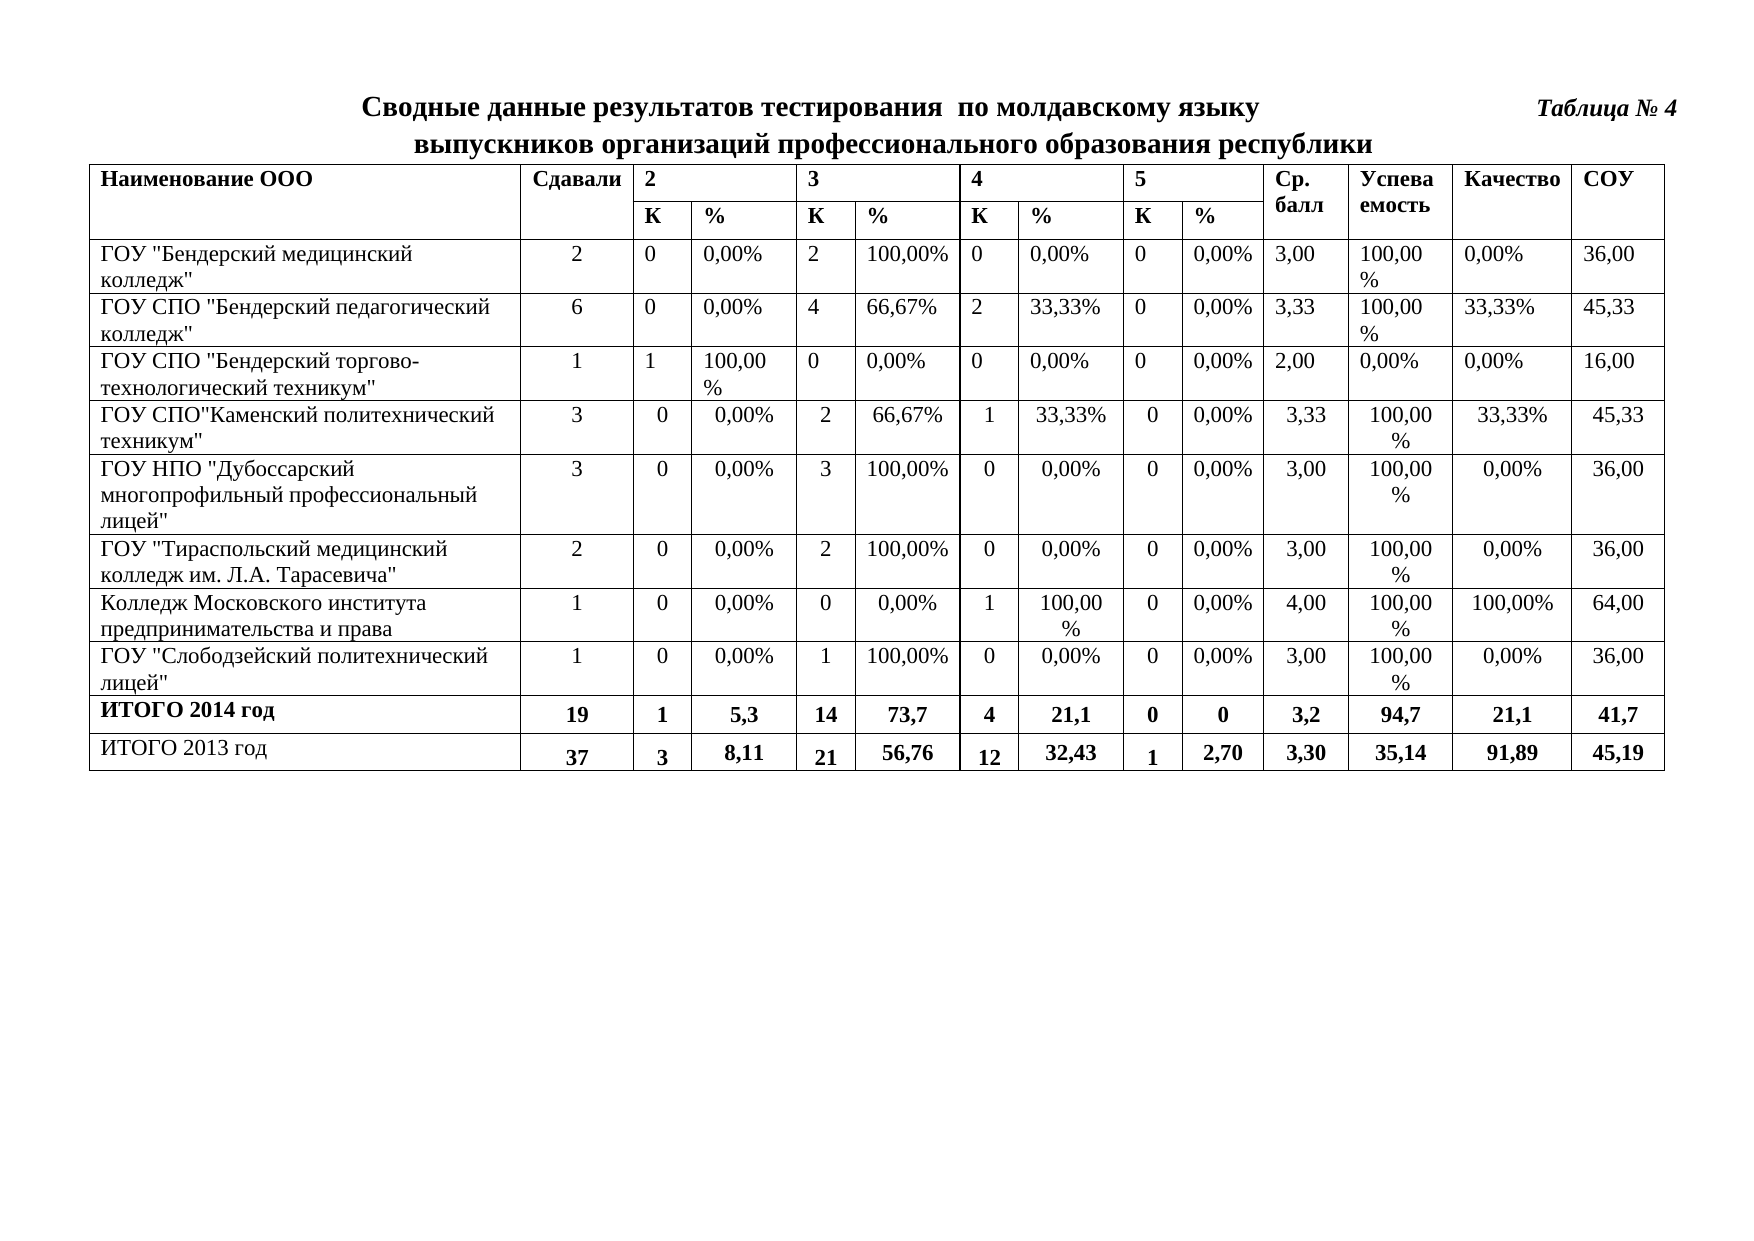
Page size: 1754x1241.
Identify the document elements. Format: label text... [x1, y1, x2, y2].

table_cell 100,00% [856, 642, 959, 695]
table_cell 0,00% [1019, 455, 1123, 534]
table_cell 4 [797, 294, 855, 346]
table_cell 100,00% [1349, 240, 1452, 292]
table_cell 0,00% [692, 589, 796, 641]
table_cell 1 [634, 347, 691, 400]
table_cell 100,00% [1019, 589, 1123, 641]
table_cell 0,00% [1183, 642, 1263, 695]
table_cell 0 [961, 347, 1018, 400]
table_cell 100,00% [1349, 401, 1452, 454]
table_cell 0 [634, 240, 691, 292]
table_cell 1 [961, 589, 1018, 641]
table_cell 2 [797, 401, 855, 454]
table_cell 1 [797, 642, 855, 695]
table_cell 0 [1124, 535, 1182, 587]
table_header Сдавали [521, 165, 633, 239]
table_cell 0,00% [1183, 455, 1263, 534]
table_cell 0 [1124, 696, 1182, 732]
table_cell 0 [961, 455, 1018, 534]
table_cell 56,76 [856, 734, 959, 770]
table_header Ср. балл [1264, 165, 1348, 239]
table_cell 3,33 [1264, 401, 1348, 454]
table_cell 0,00% [1183, 347, 1263, 400]
table_cell ИТОГО 2013 год [90, 734, 520, 770]
table_cell К [961, 202, 1018, 239]
table_cell 33,33% [1019, 294, 1123, 346]
table_cell ГОУ "Бендерский медицинский колледж" [90, 240, 520, 292]
table_cell 66,67% [856, 401, 959, 454]
table_cell 100,00% [1349, 589, 1452, 641]
table_cell 100,00% [856, 535, 959, 587]
table_cell 14 [797, 696, 855, 732]
table_cell 0,00% [1183, 589, 1263, 641]
table_cell 64,00 [1572, 589, 1664, 641]
table_cell 0 [634, 455, 691, 534]
table_cell 0,00% [692, 535, 796, 587]
table_cell 0,00% [1453, 535, 1571, 587]
table_cell 100,00% [856, 455, 959, 534]
table_cell 36,00 [1572, 240, 1664, 292]
table_cell 0,00% [856, 589, 959, 641]
table_cell 0,00% [1453, 642, 1571, 695]
table_cell 6 [521, 294, 633, 346]
table_cell 3 [521, 401, 633, 454]
table_cell 3,00 [1264, 455, 1348, 534]
table_cell 0 [961, 535, 1018, 587]
table_cell ГОУ "Тираспольский медицинский колледж им. Л.А. Тарасевича" [90, 535, 520, 587]
table_cell 3,2 [1264, 696, 1348, 732]
table_cell 100,00% [856, 240, 959, 292]
table_cell 0 [1124, 589, 1182, 641]
table_cell 0,00% [1183, 535, 1263, 587]
table_header СОУ [1572, 165, 1664, 239]
table_cell 21,1 [1453, 696, 1571, 732]
table_cell 0 [634, 642, 691, 695]
table_cell ИТОГО 2014 год [90, 696, 520, 732]
table_cell 16,00 [1572, 347, 1664, 400]
table_header 3 [797, 165, 959, 201]
table_cell 0,00% [1453, 240, 1571, 292]
table_cell 0,00% [1183, 240, 1263, 292]
table_cell 1 [961, 401, 1018, 454]
table_cell 0,00% [692, 240, 796, 292]
table_cell 21 [797, 734, 855, 770]
table_cell 3 [521, 455, 633, 534]
table_cell 0 [634, 294, 691, 346]
table_cell 0 [797, 347, 855, 400]
table_cell ГОУ СПО "Бендерский торгово-технологический техникум" [90, 347, 520, 400]
table_header Наименование ООО [90, 165, 520, 239]
table_cell 41,7 [1572, 696, 1664, 732]
table_cell 0,00% [692, 294, 796, 346]
table_cell 0 [1124, 240, 1182, 292]
table_cell 0 [961, 642, 1018, 695]
table_cell 45,33 [1572, 401, 1664, 454]
table_cell 1 [521, 347, 633, 400]
table_cell 35,14 [1349, 734, 1452, 770]
table_header 5 [1124, 165, 1263, 201]
table_cell 0,00% [1019, 535, 1123, 587]
table_cell 2,70 [1183, 734, 1263, 770]
table_cell 36,00 [1572, 642, 1664, 695]
table_cell 19 [521, 696, 633, 732]
table_cell 4,00 [1264, 589, 1348, 641]
table_cell 2 [521, 535, 633, 587]
table_cell 3,30 [1264, 734, 1348, 770]
table_cell 2 [797, 240, 855, 292]
table_cell 3 [634, 734, 691, 770]
table_cell выпускников организаций профессионального образования республики [99, 126, 1688, 164]
table_cell 0 [1124, 455, 1182, 534]
table_cell К [797, 202, 855, 239]
table_cell 0,00% [692, 401, 796, 454]
table_cell 0 [634, 589, 691, 641]
table_cell К [1124, 202, 1182, 239]
table_cell Колледж Московского института предпринимательства и права [90, 589, 520, 641]
table_cell 1 [634, 696, 691, 732]
table_cell 33,33% [1019, 401, 1123, 454]
table_cell 100,00% [1453, 589, 1571, 641]
table_cell 100,00% [1349, 535, 1452, 587]
table_cell 36,00 [1572, 455, 1664, 534]
table_cell 0,00% [692, 642, 796, 695]
table_cell 0 [634, 401, 691, 454]
table_cell ГОУ НПО "Дубоссарский многопрофильный профессиональный лицей" [90, 455, 520, 534]
table_cell 0 [1124, 294, 1182, 346]
table_cell 1 [1124, 734, 1182, 770]
table_cell 100,00% [692, 347, 796, 400]
table_header Сводные данные результатов тестирования по молдавскому языку Таблица № 4 [99, 89, 1688, 126]
table_cell 0,00% [1019, 347, 1123, 400]
table_cell 0,00% [1453, 347, 1571, 400]
table_cell 100,00% [1349, 642, 1452, 695]
table_cell % [1019, 202, 1123, 239]
table_header 4 [961, 165, 1123, 201]
table_cell 0,00% [1183, 294, 1263, 346]
table_cell 66,67% [856, 294, 959, 346]
table_cell 2 [797, 535, 855, 587]
table_cell 21,1 [1019, 696, 1123, 732]
table_cell 0 [1183, 696, 1263, 732]
table_cell 12 [961, 734, 1018, 770]
table_cell 3,00 [1264, 240, 1348, 292]
table_cell К [634, 202, 691, 239]
table_cell 0 [797, 589, 855, 641]
table_cell 100,00% [1349, 455, 1452, 534]
table_cell 3,00 [1264, 535, 1348, 587]
table_cell 8,11 [692, 734, 796, 770]
table_cell 1 [521, 642, 633, 695]
table_cell 3,00 [1264, 642, 1348, 695]
table_header Успева емость [1349, 165, 1452, 239]
table_cell 0,00% [1453, 455, 1571, 534]
table_cell 3 [797, 455, 855, 534]
table_cell 73,7 [856, 696, 959, 732]
table_cell 45,19 [1572, 734, 1664, 770]
table_cell % [692, 202, 796, 239]
table_cell 0,00% [856, 347, 959, 400]
table_cell 0,00% [1019, 240, 1123, 292]
table_cell % [856, 202, 959, 239]
table_cell 100,00% [1349, 294, 1452, 346]
table_cell 37 [521, 734, 633, 770]
table_cell ГОУ СПО "Бендерский педагогический колледж" [90, 294, 520, 346]
table_cell 91,89 [1453, 734, 1571, 770]
table_cell 0 [961, 240, 1018, 292]
table_cell 0,00% [1019, 642, 1123, 695]
table_cell 32,43 [1019, 734, 1123, 770]
table_cell 94,7 [1349, 696, 1452, 732]
table_cell 2 [961, 294, 1018, 346]
table_cell 0 [1124, 347, 1182, 400]
table_cell % [1183, 202, 1263, 239]
table_cell 0 [1124, 642, 1182, 695]
table_cell 1 [521, 589, 633, 641]
table_cell 0 [1124, 401, 1182, 454]
table_cell 2,00 [1264, 347, 1348, 400]
table_cell 33,33% [1453, 401, 1571, 454]
table_cell 5,3 [692, 696, 796, 732]
table_cell 36,00 [1572, 535, 1664, 587]
table_cell ГОУ СПО"Каменский политехнический техникум" [90, 401, 520, 454]
table_header 2 [634, 165, 796, 201]
table_cell 4 [961, 696, 1018, 732]
table_cell 33,33% [1453, 294, 1571, 346]
table_cell 45,33 [1572, 294, 1664, 346]
table_cell 0,00% [1183, 401, 1263, 454]
table_cell 3,33 [1264, 294, 1348, 346]
table_cell 0 [634, 535, 691, 587]
table_header Качество [1453, 165, 1571, 239]
table_cell 0,00% [1349, 347, 1452, 400]
table_cell ГОУ "Слободзейский политехнический лицей" [90, 642, 520, 695]
table_cell 0,00% [692, 455, 796, 534]
table_cell 2 [521, 240, 633, 292]
